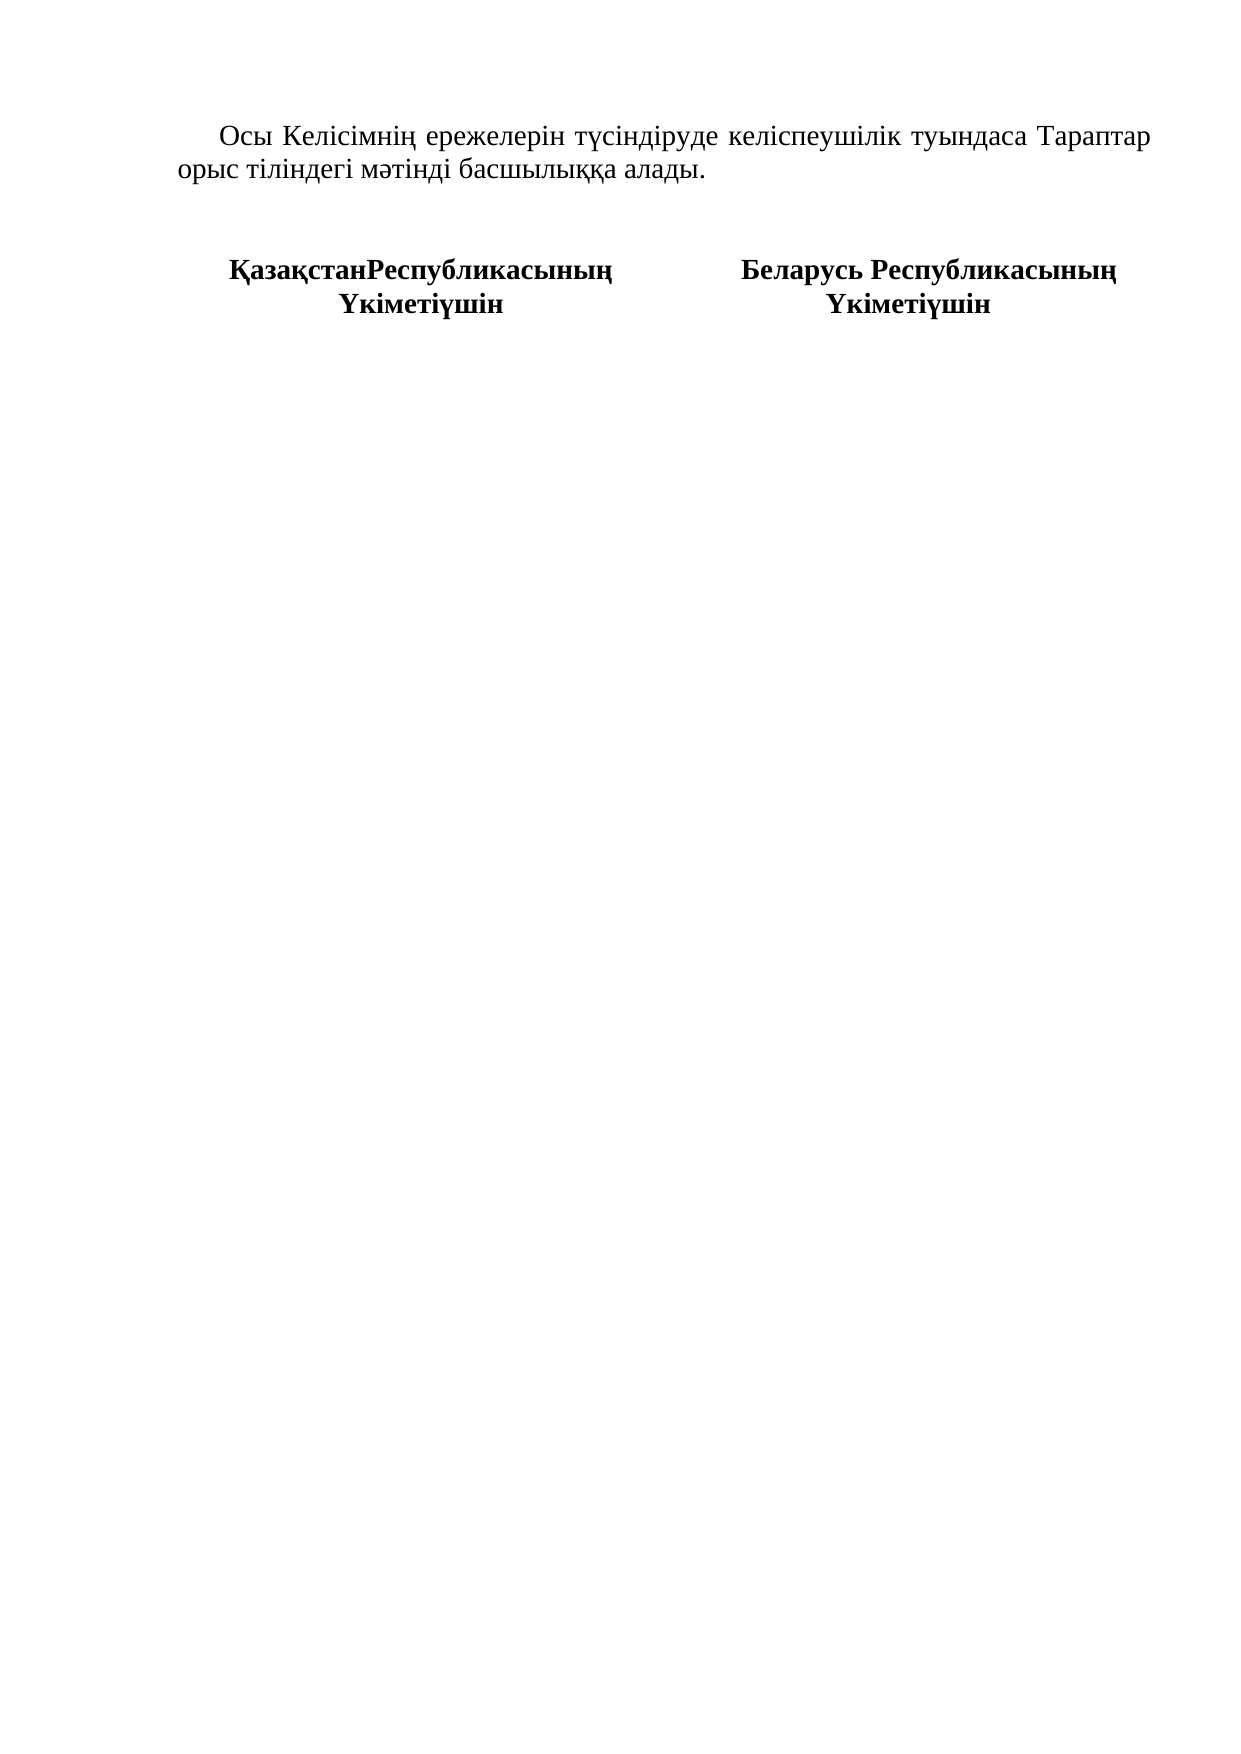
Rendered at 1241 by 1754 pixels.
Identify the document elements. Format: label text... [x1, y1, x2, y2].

text Осы Келісімнің ережелерін түсіндіруде келіспеушілік туындаса Тараптар орыс тіліндегі мәтінді басшылыққа алады. [177, 118, 1152, 185]
table_header ҚазақстанРеспубликасының Үкіметіүшін [177, 252, 664, 319]
table_header Беларусь Республикасының Үкіметіүшін [664, 252, 1152, 319]
